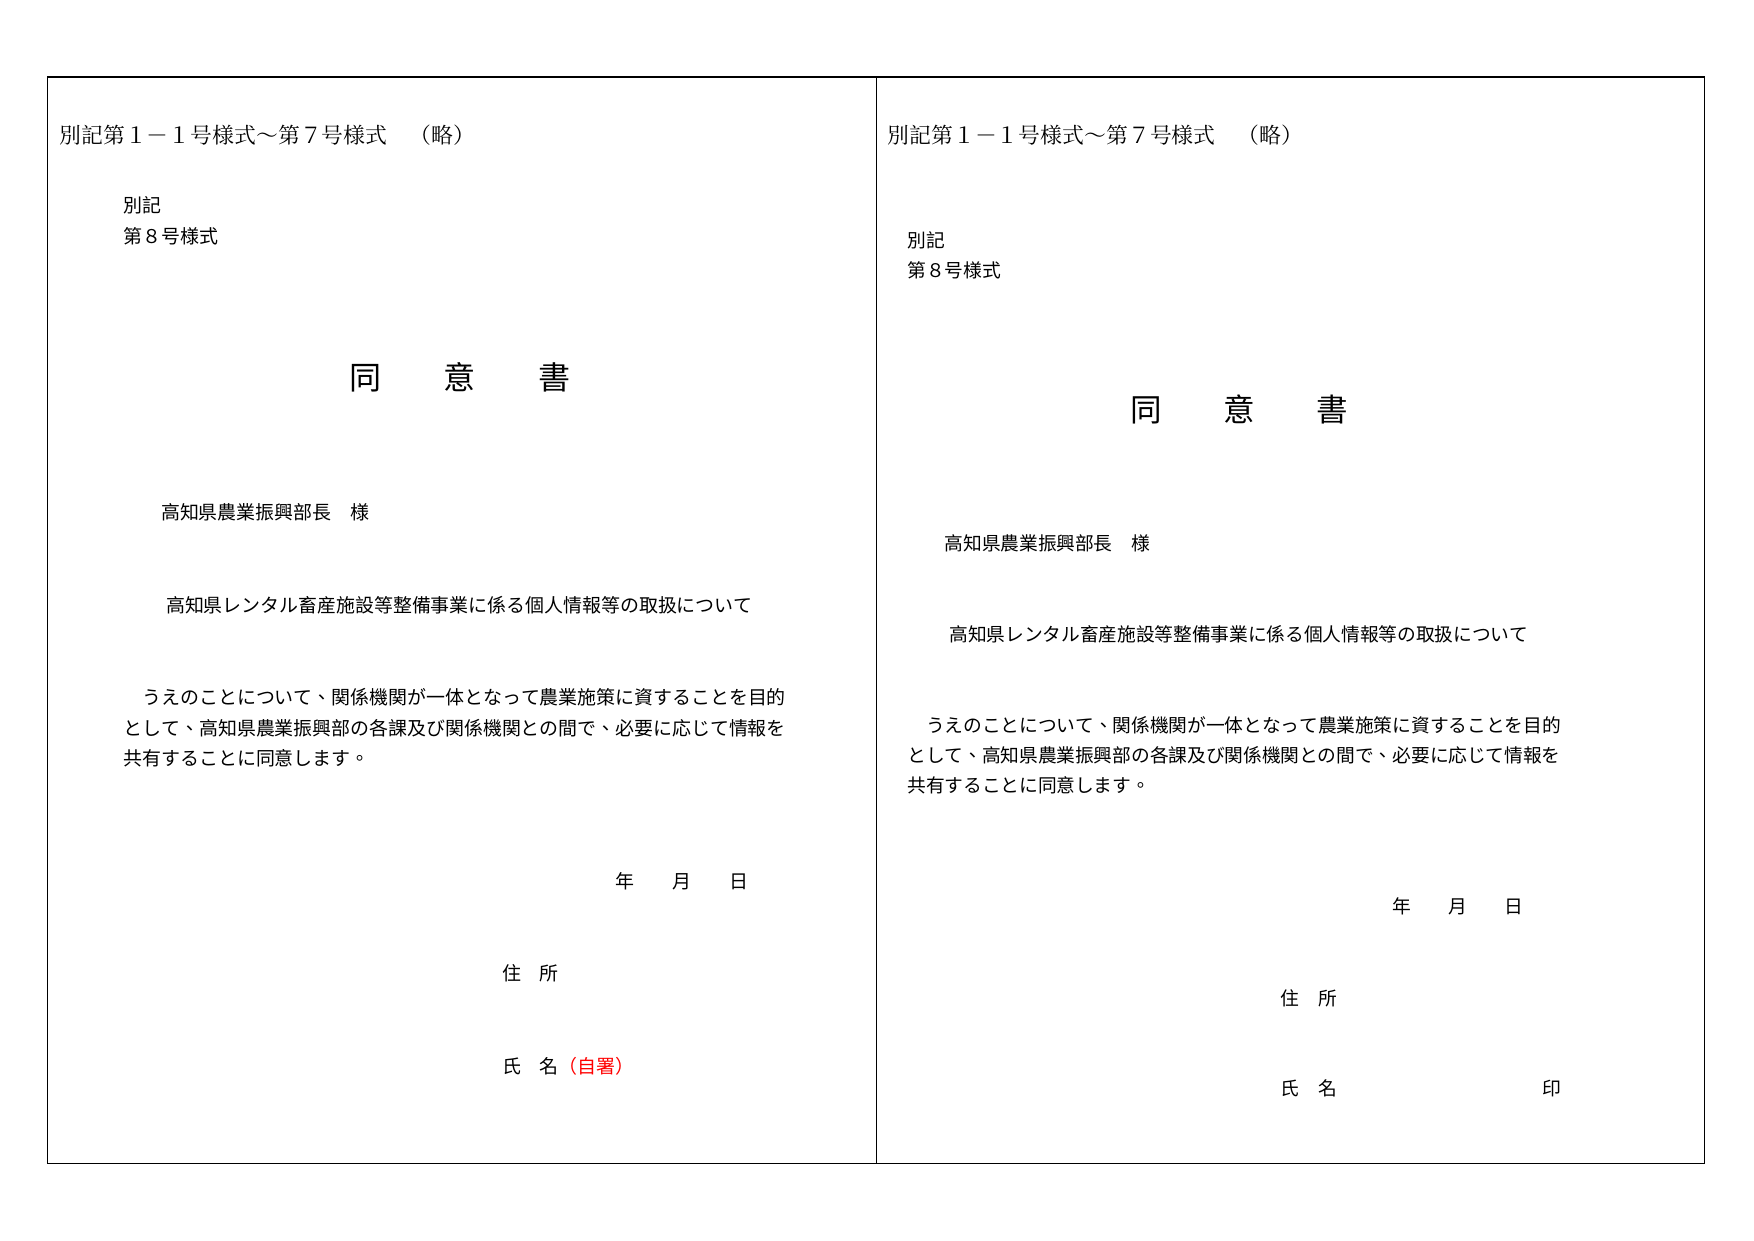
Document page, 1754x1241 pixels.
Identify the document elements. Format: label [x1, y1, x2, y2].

table_cell [48, 78, 876, 1163]
table_cell [877, 78, 1704, 1163]
